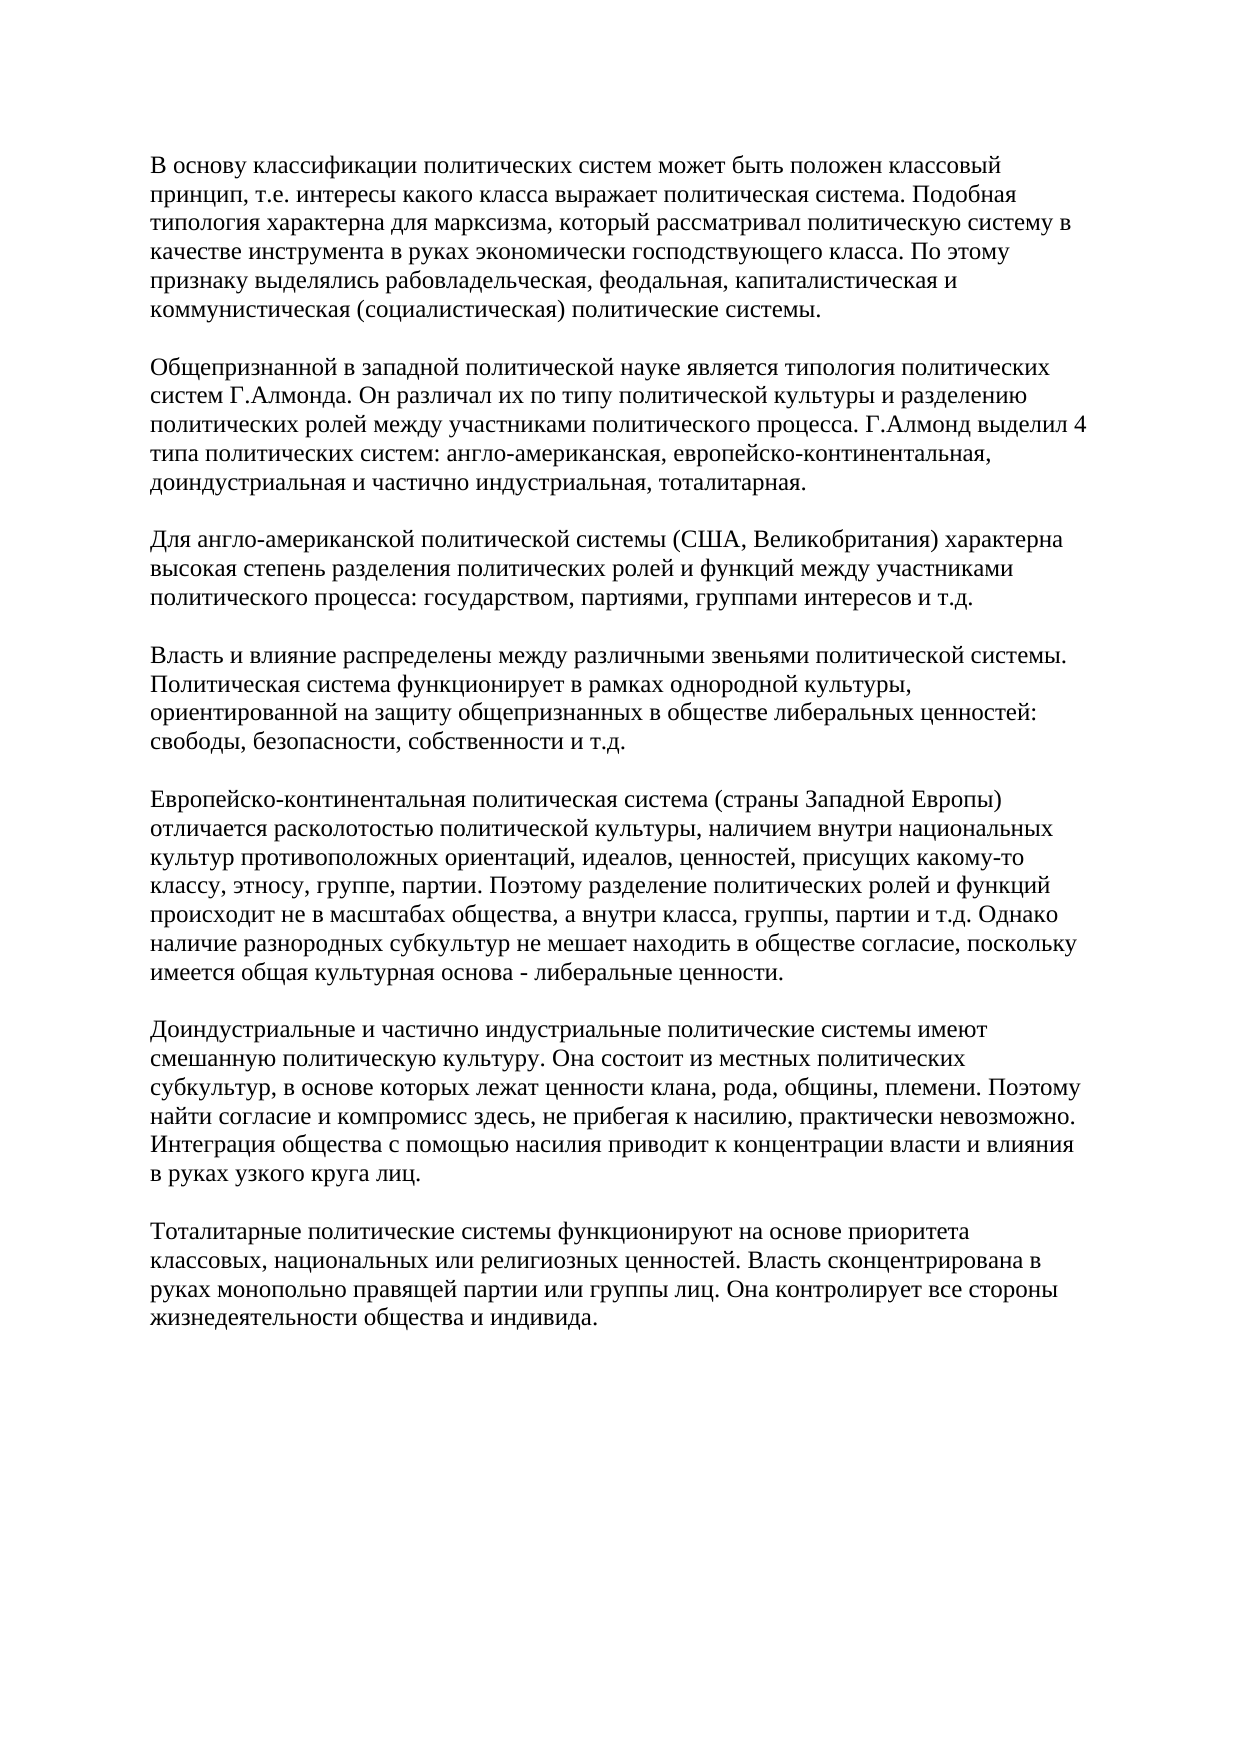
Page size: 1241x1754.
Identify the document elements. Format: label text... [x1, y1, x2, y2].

text В основу классификации политических систем может быть положен классовый принцип, т.е. интересы какого класса выражает политическая система. Подобная типология характерна для марксизма, который рассматривал политическую систему в качестве инструмента в руках экономически господствующего класса. По этому признаку выделялись рабовладельческая, феодальная, капиталистическая и коммунистическая (социалистическая) политические системы. [150, 150, 1090, 322]
text Тоталитарные политические системы функционируют на основе приоритета классовых, национальных или религиозных ценностей. Власть сконцентрирована в руках монопольно правящей партии или группы лиц. Она контролирует все стороны жизнедеятельности общества и индивида. [150, 1216, 1090, 1331]
text Власть и влияние распределены между различными звеньями политической системы. Политическая система функционирует в рамках однородной культуры, ориентированной на защиту общепризнанных в обществе либеральных ценностей: свободы, безопасности, собственности и т.д. [150, 640, 1090, 755]
text Доиндустриальные и частично индустриальные политические системы имеют смешанную политическую культуру. Она состоит из местных политических субкультур, в основе которых лежат ценности клана, рода, общины, племени. Поэтому найти согласие и компромисс здесь, не прибегая к насилию, практически невозможно. Интеграция общества с помощью насилия приводит к концентрации власти и влияния в руках узкого круга лиц. [150, 1014, 1090, 1187]
text Для англо-американской политической системы (США, Великобритания) характерна высокая степень разделения политических ролей и функций между участниками политического процесса: государством, партиями, группами интересов и т.д. [150, 524, 1090, 611]
text Общепризнанной в западной политической науке является типология политических систем Г.Алмонда. Он различал их по типу политической культуры и разделению политических ролей между участниками политического процесса. Г.Алмонд выделил 4 типа политических систем: англо-американская, европейско-континентальная, доиндустриальная и частично индустриальная, тоталитарная. [150, 352, 1090, 495]
text Европейско-континентальная политическая система (страны Западной Европы) отличается расколотостью политической культуры, наличием внутри национальных культур противоположных ориентаций, идеалов, ценностей, присущих какому-то классу, этносу, группе, партии. Поэтому разделение политических ролей и функций происходит не в масштабах общества, а внутри класса, группы, партии и т.д. Однако наличие разнородных субкультур не мешает находить в обществе согласие, поскольку имеется общая культурная основа - либеральные ценности. [150, 784, 1090, 985]
